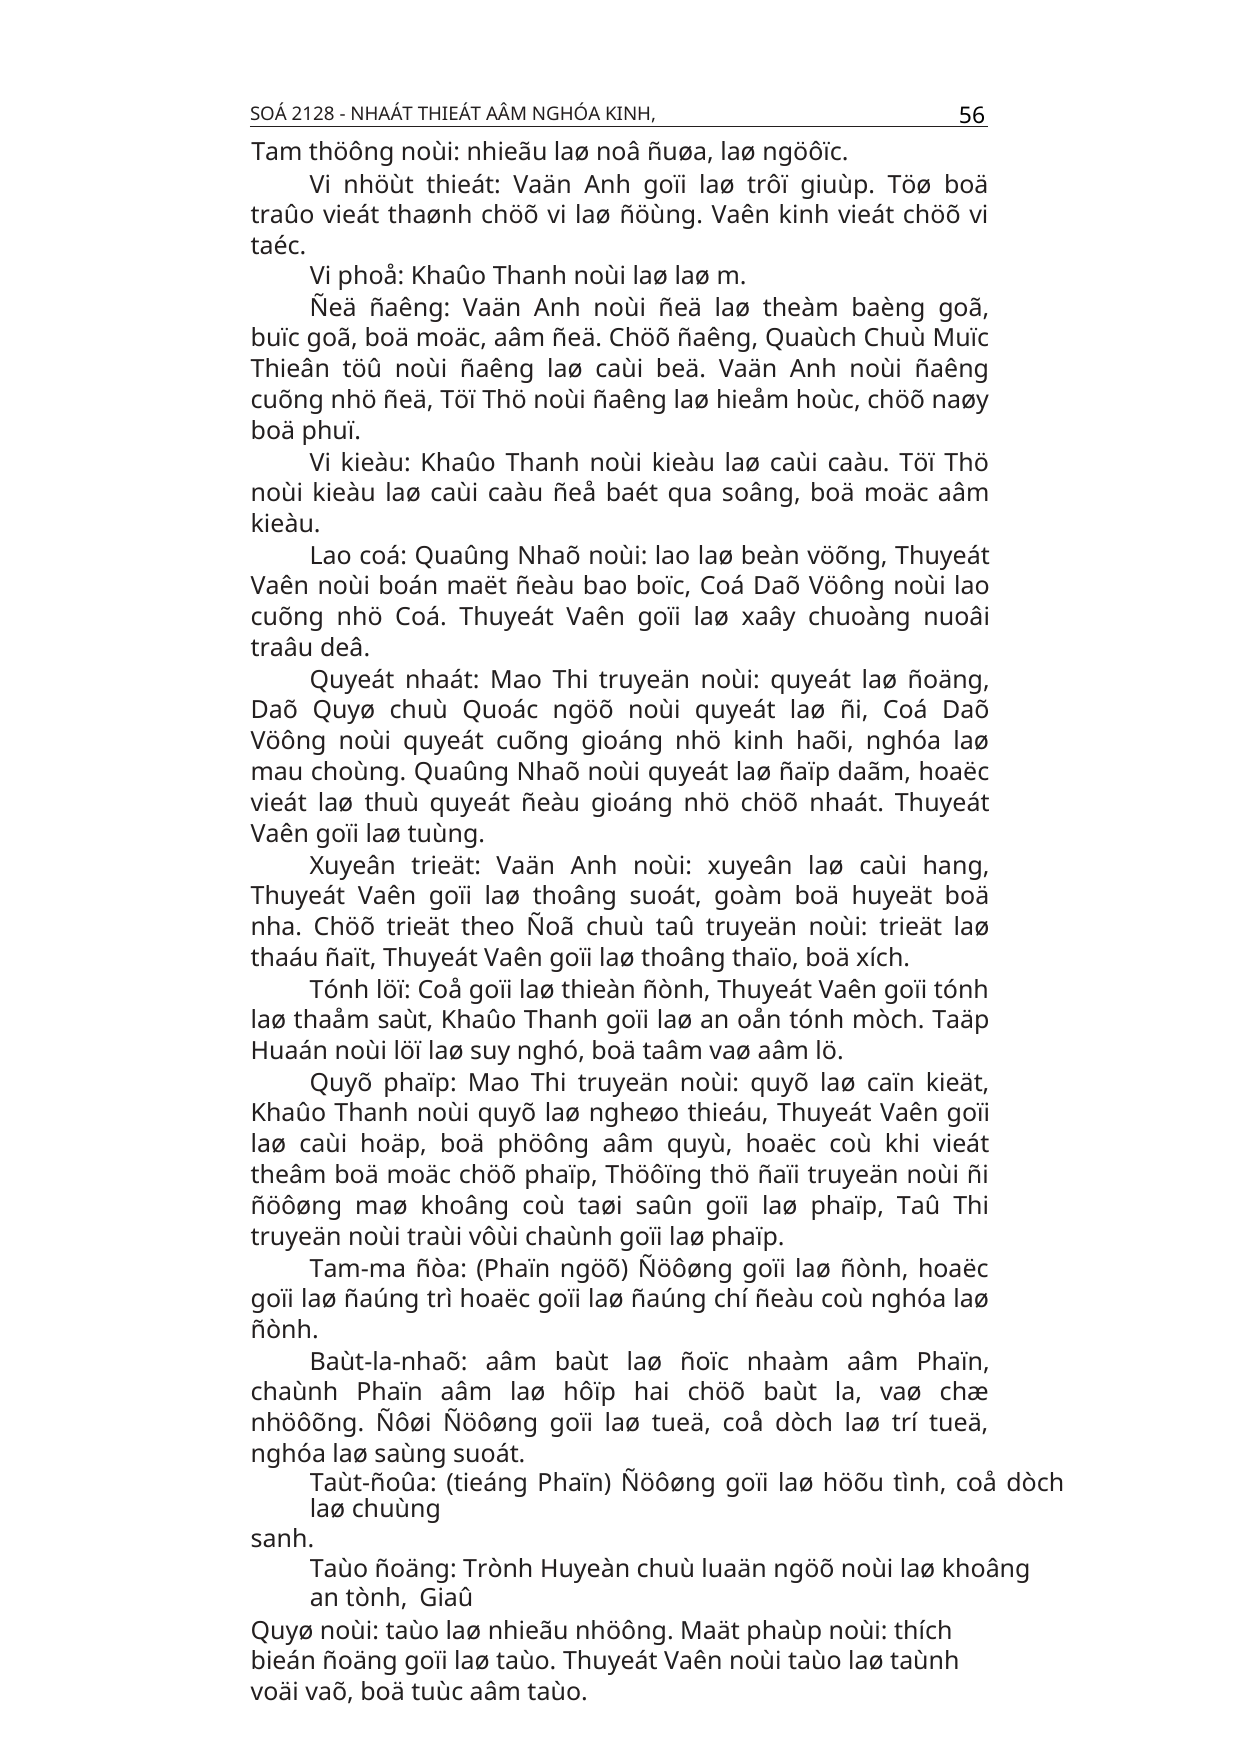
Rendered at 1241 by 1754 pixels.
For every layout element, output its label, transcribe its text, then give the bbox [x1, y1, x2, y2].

text Quyø noùi: taùo laø nhieãu nhöông. Maät phaùp noùi: thích bieán ñoäng goïi laø taùo. Thuyeát Vaên noùi taùo laø taùnh voäi vaõ, boä tuùc aâm taùo. [250, 1615, 997, 1708]
text Ñeä ñaêng: Vaän Anh noùi ñeä laø theàm baèng goã, buïc goã, boä moäc, aâm ñeä. Chöõ ñaêng, Quaùch Chuù Muïc Thieân töû noùi ñaêng laø caùi beä. Vaän Anh noùi ñaêng cuõng nhö ñeä, Töï Thö noùi ñaêng laø hieåm hoùc, chöõ naøy boä phuï. [250, 291, 990, 446]
text Taùt-ñoûa: (tieáng Phaïn) Ñöôøng goïi laø höõu tình, coå dòch laø chuùng [309, 1470, 1065, 1523]
text Xuyeân trieät: Vaän Anh noùi: xuyeân laø caùi hang, Thuyeát Vaên goïi laø thoâng suoát, goàm boä huyeät boä nha. Chöõ trieät theo Ñoã chuù taû truyeän noùi: trieät laø thaáu ñaït, Thuyeát Vaên goïi laø thoâng thaïo, boä xích. [250, 849, 990, 974]
text Quyõ phaïp: Mao Thi truyeän noùi: quyõ laø caïn kieät, Khaûo Thanh noùi quyõ laø ngheøo thieáu, Thuyeát Vaên goïi laø caùi hoäp, boä phöông aâm quyù, hoaëc coù khi vieát theâm boä moäc chöõ phaïp, Thöôïng thö ñaïi truyeän noùi ñi ñöôøng maø khoâng coù taøi saûn goïi laø phaïp, Taû Thi truyeän noùi traùi vôùi chaùnh goïi laø phaïp. [250, 1067, 990, 1253]
text Quyeát nhaát: Mao Thi truyeän noùi: quyeát laø ñoäng, Daõ Quyø chuù Quoác ngöõ noùi quyeát laø ñi, Coá Daõ Vöông noùi quyeát cuõng gioáng nhö kinh haõi, nghóa laø mau choùng. Quaûng Nhaõ noùi quyeát laø ñaïp daãm, hoaëc vieát laø thuù quyeát ñeàu gioáng nhö chöõ nhaát. Thuyeát Vaên goïi laø tuùng. [250, 663, 990, 849]
text Tónh löï: Coå goïi laø thieàn ñònh, Thuyeát Vaên goïi tónh laø thaåm saùt, Khaûo Thanh goïi laø an oån tónh mòch. Taäp Huaán noùi löï laø suy nghó, boä taâm vaø aâm lö. [250, 974, 990, 1067]
text Baùt-la-nhaõ: aâm baùt laø ñoïc nhaàm aâm Phaïn, chaùnh Phaïn aâm laø hôïp hai chöõ baùt la, vaø chæ nhöôõng. Ñôøi Ñöôøng goïi laø tueä, coå dòch laø trí tueä, nghóa laø saùng suoát. [250, 1346, 990, 1470]
text Vi phoå: Khaûo Thanh noùi laø laø m. [309, 261, 1065, 290]
text Vi kieàu: Khaûo Thanh noùi kieàu laø caùi caàu. Töï Thö noùi kieàu laø caùi caàu ñeå baét qua soâng, boä moäc aâm kieàu. [250, 446, 990, 539]
text sanh. [250, 1523, 1065, 1553]
text Vi nhöùt thieát: Vaän Anh goïi laø trôï giuùp. Töø boä traûo vieát thaønh chöõ vi laø ñöùng. Vaên kinh vieát chöõ vi taéc. [250, 168, 990, 261]
text Tam thöông noùi: nhieãu laø noâ ñuøa, laø ngöôïc. [251, 135, 1065, 167]
text Taùo ñoäng: Trònh Huyeàn chuù luaän ngöõ noùi laø khoâng an tònh, Giaû [309, 1553, 1065, 1613]
text Lao coá: Quaûng Nhaõ noùi: lao laø beàn vöõng, Thuyeát Vaên noùi boán maët ñeàu bao boïc, Coá Daõ Vöông noùi lao cuõng nhö Coá. Thuyeát Vaên goïi laø xaây chuoàng nuoâi traâu deâ. [250, 539, 990, 663]
text Tam-ma ñòa: (Phaïn ngöõ) Ñöôøng goïi laø ñònh, hoaëc goïi laø ñaúng trì hoaëc goïi laø ñaúng chí ñeàu coù nghóa laø ñònh. [250, 1253, 990, 1346]
